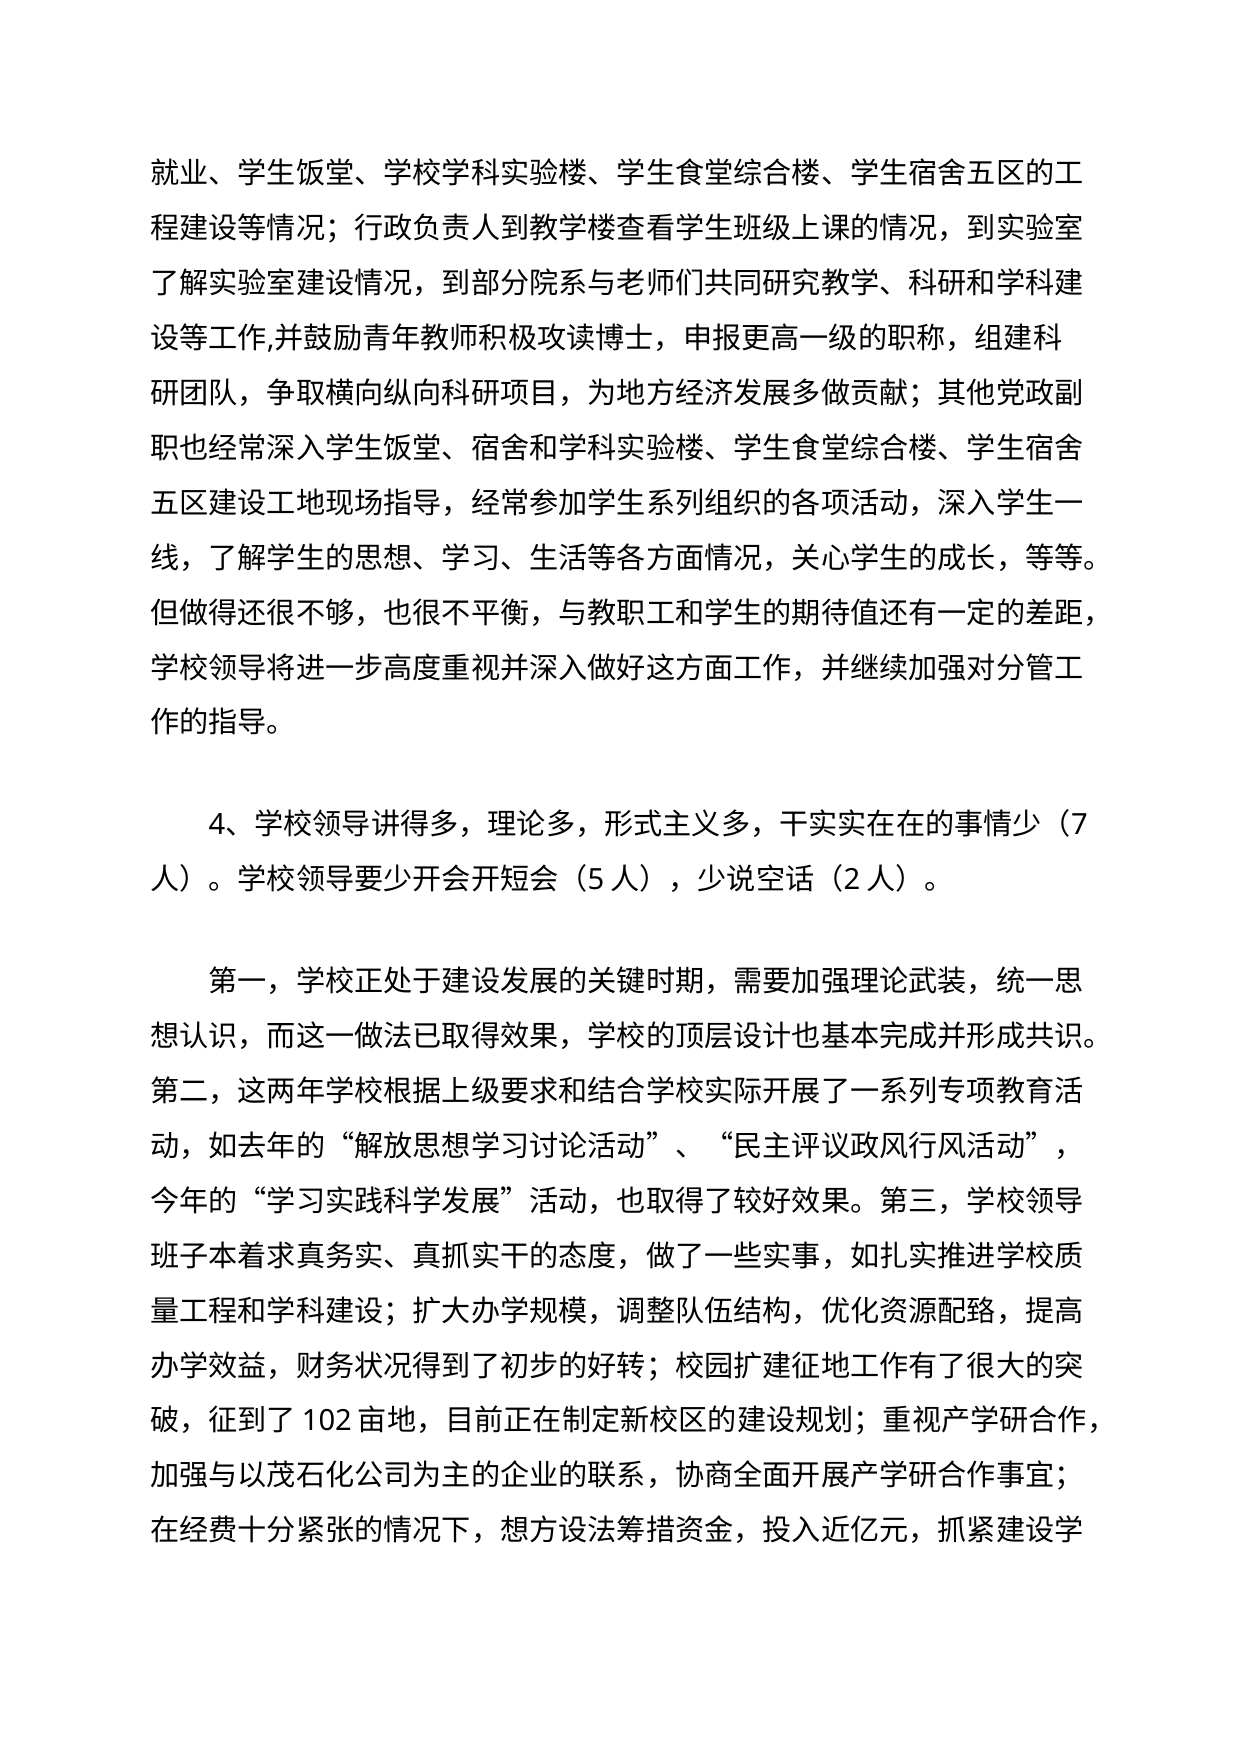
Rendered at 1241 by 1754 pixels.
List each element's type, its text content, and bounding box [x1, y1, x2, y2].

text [150, 150, 1090, 741]
text 4、学校领导讲得多，理论多，形式主义多，干实实在在的事情少（7人）。学校领导要少开会开短会（5人），少说空话（2人）。 [150, 801, 1090, 898]
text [150, 958, 1090, 1549]
